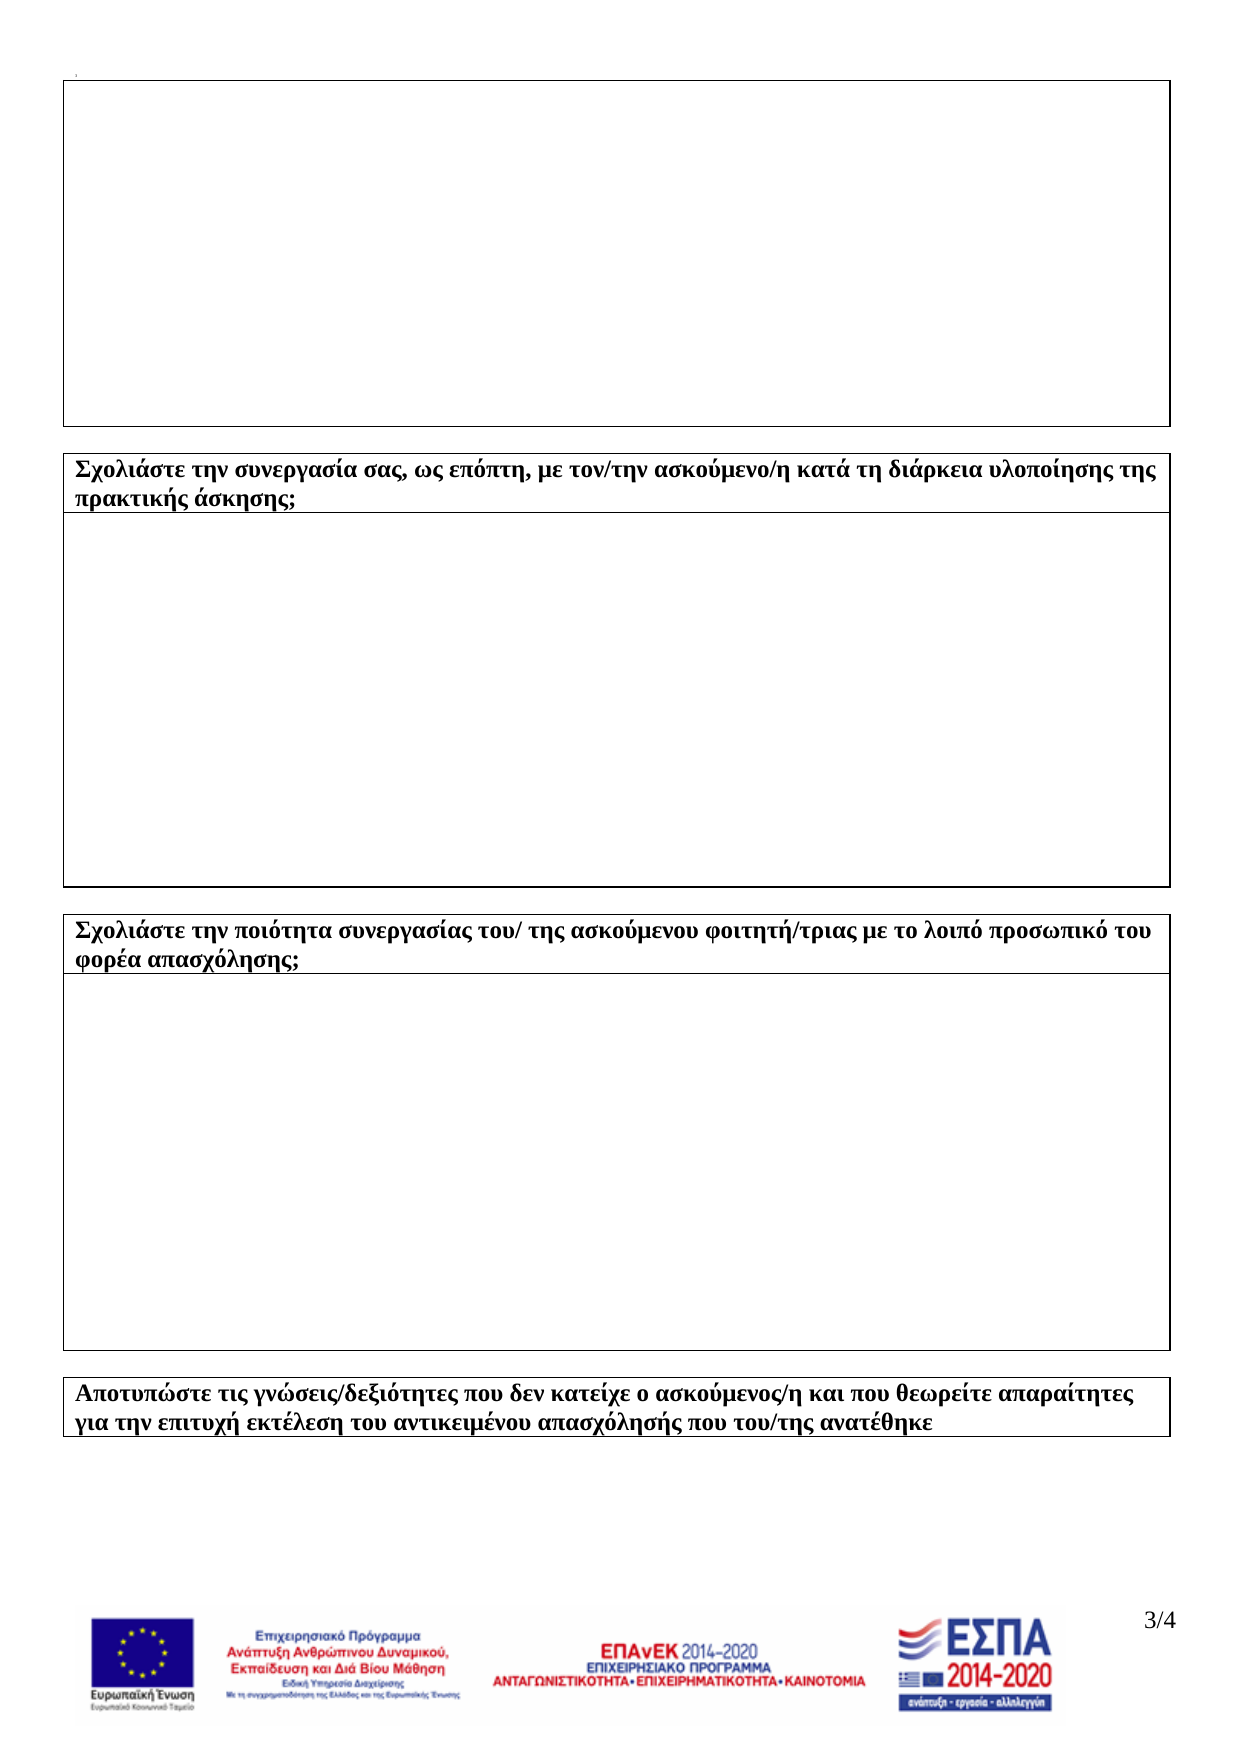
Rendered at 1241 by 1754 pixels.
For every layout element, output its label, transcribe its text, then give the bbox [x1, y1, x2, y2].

table_header Σχολιάστε την ποιότητα συνεργασίας του/ της ασκούμενου φοιτητή/τριας με το λοιπό προσωπικό του φορέα απασχόλησης; [64, 915, 1169, 972]
table_cell [64, 81, 1169, 426]
table_header Σχολιάστε την συνεργασία σας, ως επόπτη, με τον/την ασκούμενο/η κατά τη διάρκεια υλοποίησης της πρακτικής άσκησης; [64, 454, 1169, 512]
table_header Αποτυπώστε τις γνώσεις/δεξιότητες που δεν κατείχε ο ασκούμενος/η και που θεωρείτε απαραίτητες για την επιτυχή εκτέλεση του αντικειμένου απασχόλησής που του/της ανατέθηκε [64, 1378, 1169, 1436]
table_cell [64, 974, 1169, 1350]
table_cell [64, 513, 1169, 886]
picture [75, 1605, 1066, 1726]
